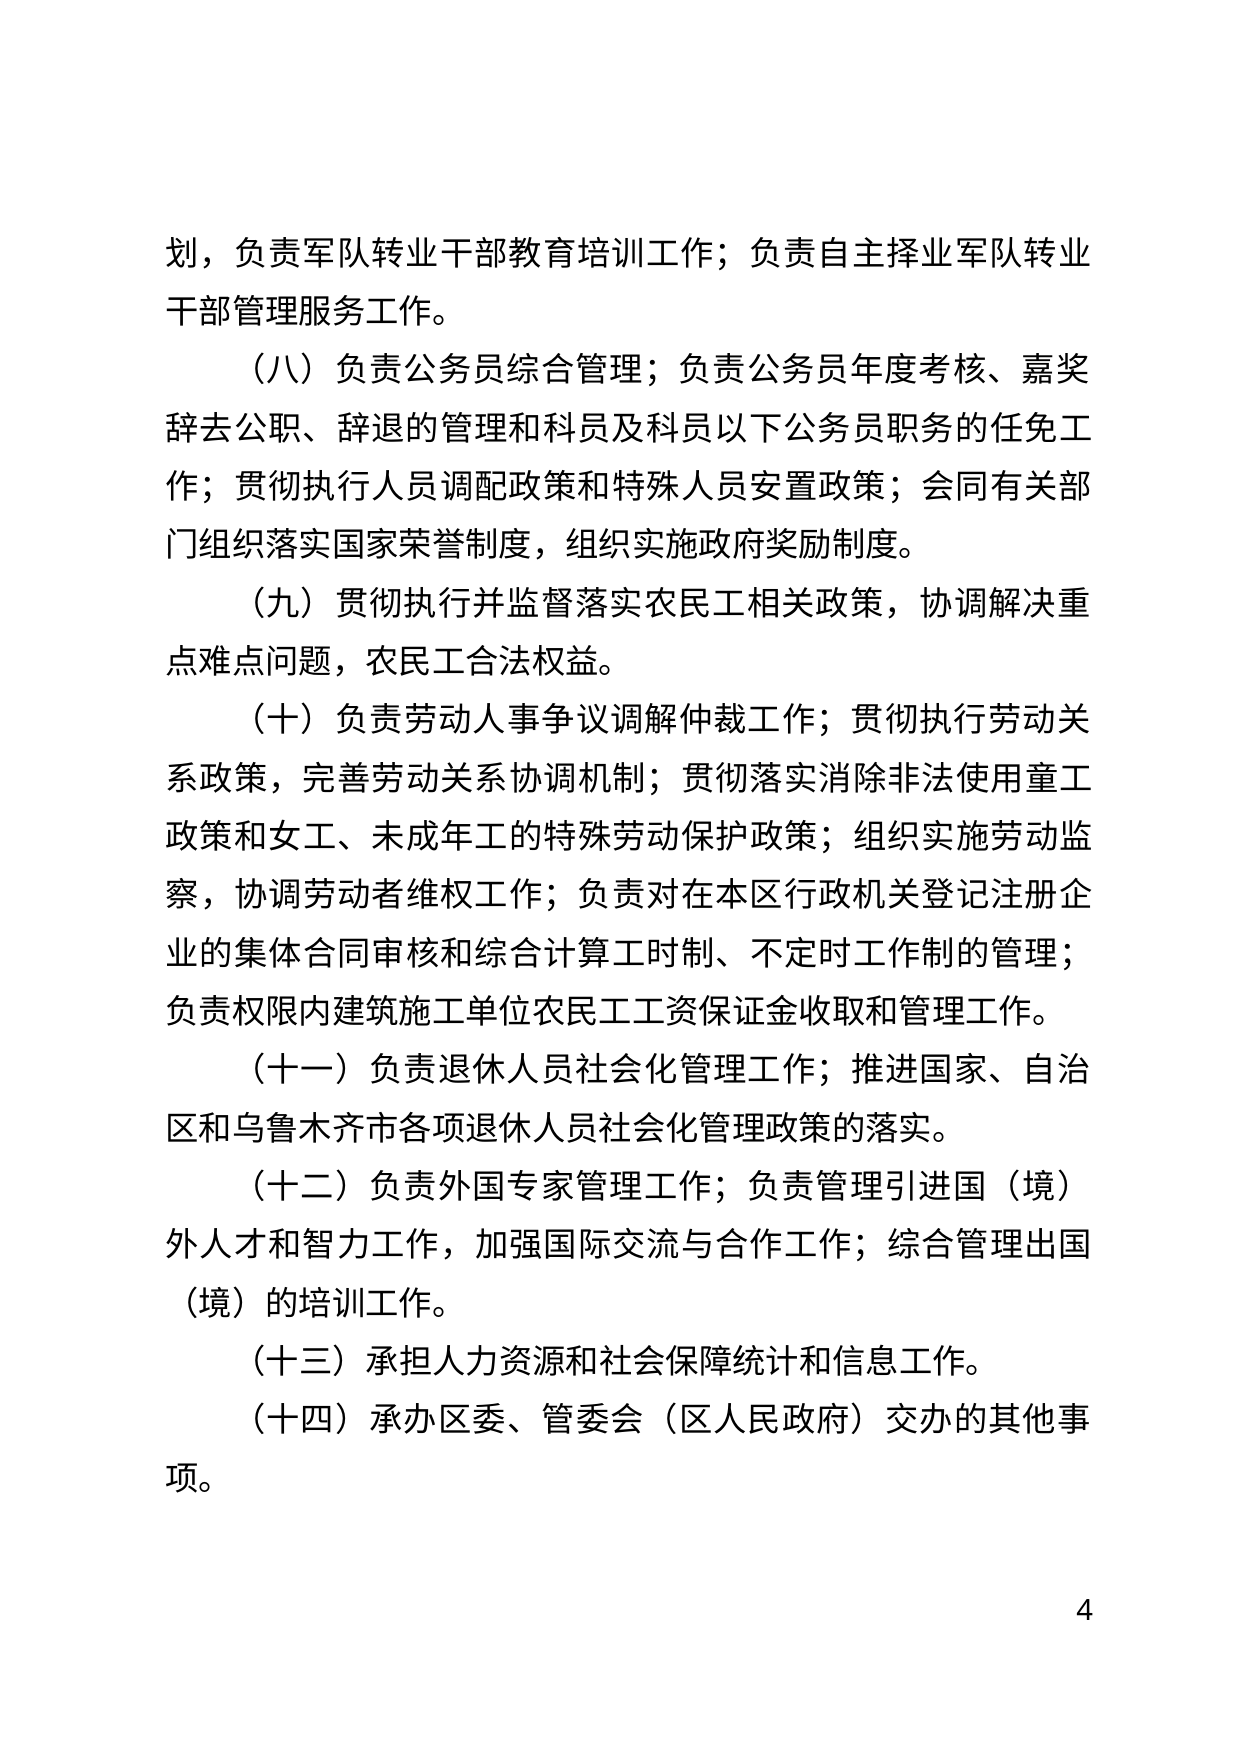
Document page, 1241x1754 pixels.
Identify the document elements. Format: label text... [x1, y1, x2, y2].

text （九）贯彻执行并监督落实农民工相关政策，协调解决重点难点问题，农民工合法权益。 [165, 568, 1092, 685]
text （十一）负责退休人员社会化管理工作；推进国家、自治区和乌鲁木齐市各项退休人员社会化管理政策的落实。 [165, 1035, 1092, 1152]
text （八）负责公务员综合管理；负责公务员年度考核、嘉奖、辞去公职、辞退的管理和科员及科员以下公务员职务的任免工作；贯彻执行人员调配政策和特殊人员安置政策；会同有关部门组织落实国家荣誉制度，组织实施政府奖励制度。 [165, 335, 1092, 568]
text （十三）承担人力资源和社会保障统计和信息工作。 [166, 1327, 1092, 1385]
text （十四）承办区委、管委会（区人民政府）交办的其他事项。 [165, 1385, 1092, 1502]
text （十）负责劳动人事争议调解仲裁工作；贯彻执行劳动关系政策，完善劳动关系协调机制；贯彻落实消除非法使用童工政策和女工、未成年工的特殊劳动保护政策；组织实施劳动监察，协调劳动者维权工作；负责对在本区行政机关登记注册企业的集体合同审核和综合计算工时制、不定时工作制的管理；负责权限内建筑施工单位农民工工资保证金收取和管理工作。 [165, 685, 1092, 1035]
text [165, 218, 1092, 335]
text （十二）负责外国专家管理工作；负责管理引进国（境）外人才和智力工作，加强国际交流与合作工作；综合管理出国（境）的培训工作。 [165, 1152, 1092, 1327]
